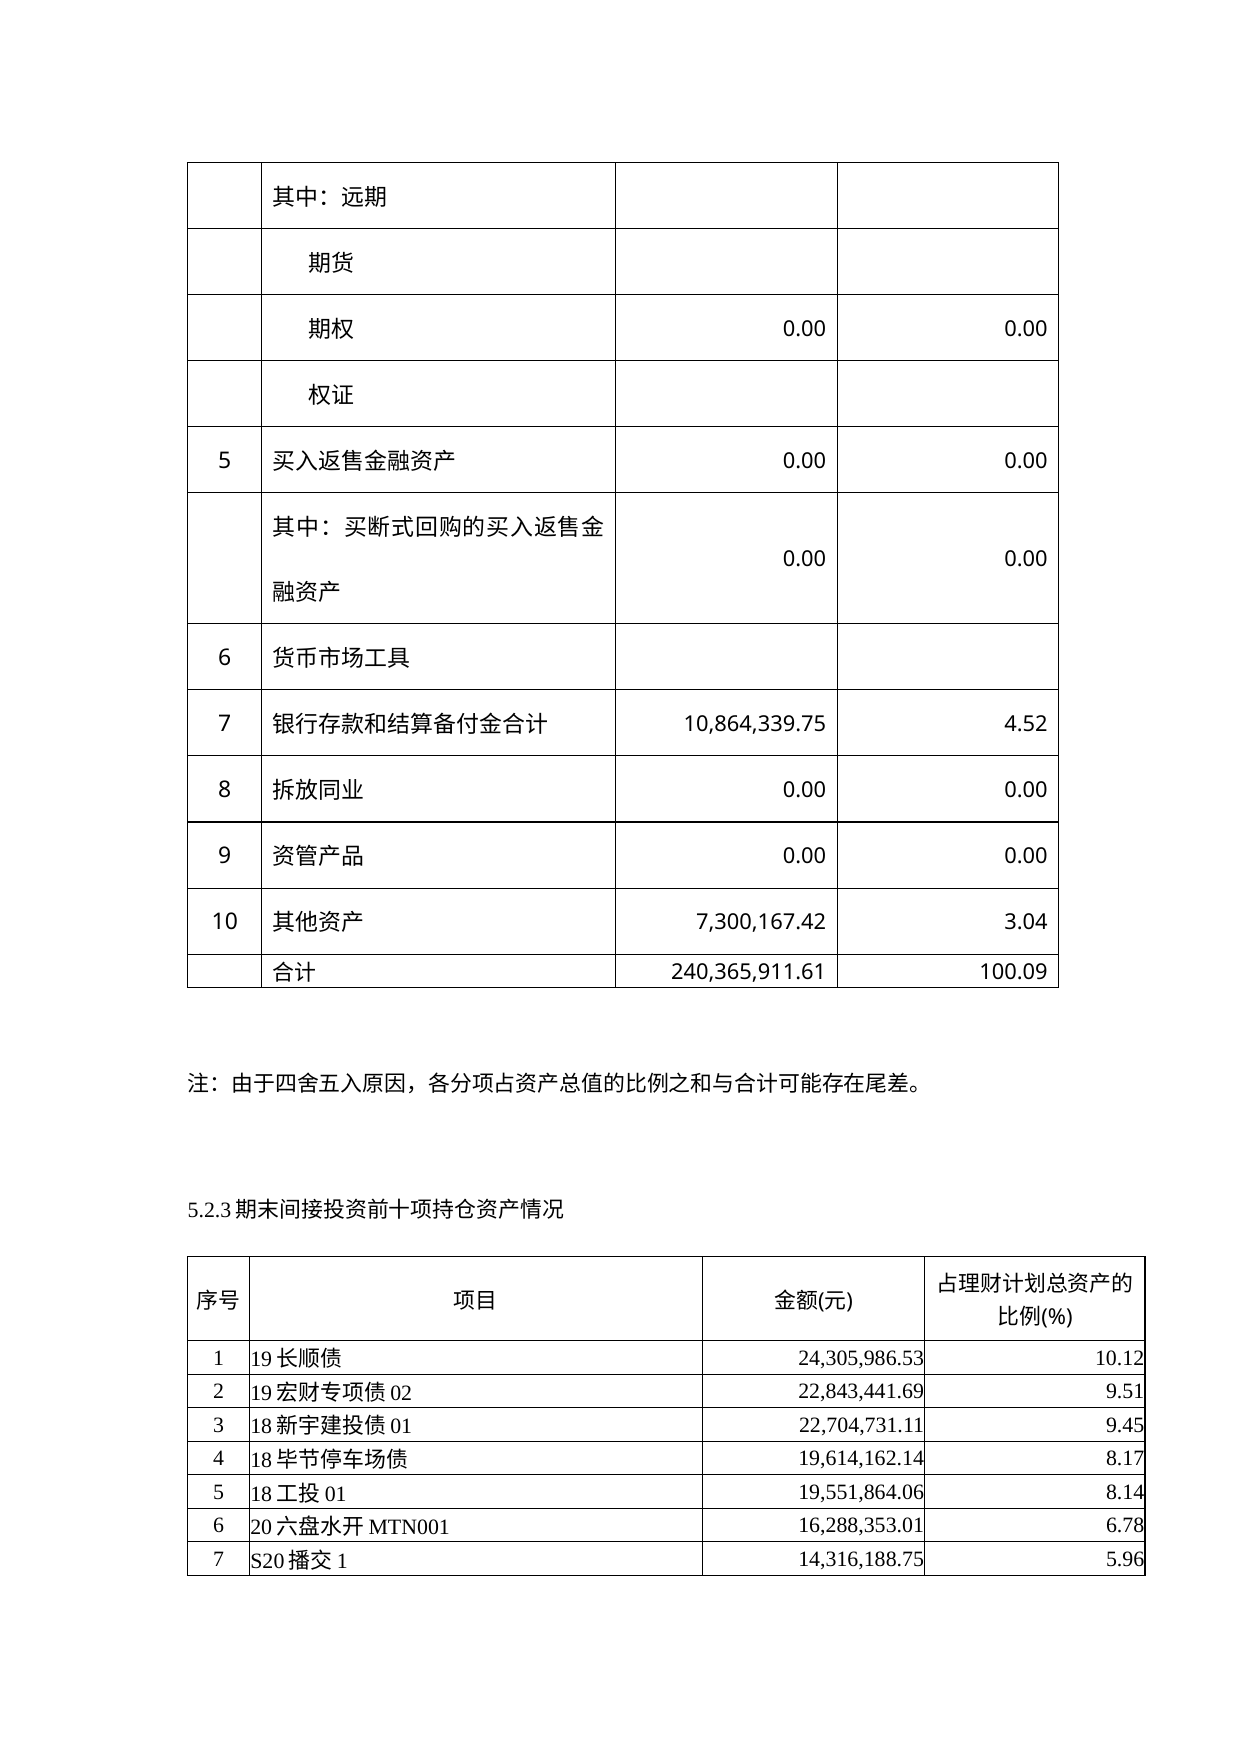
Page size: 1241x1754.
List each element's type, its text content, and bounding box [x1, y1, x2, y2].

table_cell 16,288,353.01 [703, 1509, 924, 1541]
table_cell 1 [188, 1341, 249, 1373]
table_cell 18新宇建投债01 [250, 1408, 702, 1441]
table_cell 6 [188, 1509, 249, 1541]
table_cell 8.17 [925, 1442, 1144, 1474]
table_cell 19,551,864.06 [703, 1475, 924, 1508]
table_cell 0.00 [616, 823, 837, 887]
table_cell 10.12 [925, 1341, 1144, 1373]
table_cell 5 [188, 1475, 249, 1508]
table_cell S20播交1 [250, 1542, 702, 1575]
table_cell 合计 [262, 955, 615, 987]
table_cell 0.00 [616, 756, 837, 821]
table_header 序号 [188, 1257, 249, 1340]
table_cell 100.09 [838, 955, 1058, 987]
table_cell 22,704,731.11 [703, 1408, 924, 1441]
table_cell 6 [188, 624, 261, 689]
table_cell 18工投01 [250, 1475, 702, 1508]
table_cell 18毕节停车场债 [250, 1442, 702, 1474]
table_cell [616, 624, 837, 689]
table_cell 19宏财专项债02 [250, 1375, 702, 1407]
table_cell 24,305,986.53 [703, 1341, 924, 1373]
table_cell [838, 163, 1058, 228]
table_header 金额(元) [703, 1257, 924, 1340]
table_cell 7 [188, 1542, 249, 1575]
table_cell 其中：远期 [262, 163, 615, 228]
table_cell 期货 [262, 229, 615, 294]
text 注：由于四舍五入原因，各分项占资产总值的比例之和与合计可能存在尾差。 [187, 1066, 1053, 1098]
table_cell 9.51 [925, 1375, 1144, 1407]
table_cell 10 [188, 889, 261, 953]
table_header 项目 [250, 1257, 702, 1340]
table_cell 14,316,188.75 [703, 1542, 924, 1575]
table_cell 其他资产 [262, 889, 615, 953]
table_cell 9.45 [925, 1408, 1144, 1441]
table_cell [188, 295, 261, 360]
table_cell 资管产品 [262, 823, 615, 887]
table_cell 0.00 [838, 427, 1058, 492]
table_cell 8.14 [925, 1475, 1144, 1508]
table_cell 期权 [262, 295, 615, 360]
table_cell 权证 [262, 361, 615, 426]
table_cell 10,864,339.75 [616, 690, 837, 755]
table_cell 4.52 [838, 690, 1058, 755]
table_cell 0.00 [616, 427, 837, 492]
table_cell 0.00 [838, 493, 1058, 623]
table_cell 8 [188, 756, 261, 821]
table_cell 22,843,441.69 [703, 1375, 924, 1407]
table_cell 0.00 [616, 493, 837, 623]
table_cell 5.96 [925, 1542, 1144, 1575]
table_cell 0.00 [838, 823, 1058, 887]
table_cell [616, 361, 837, 426]
table_cell [188, 361, 261, 426]
table_cell [188, 229, 261, 294]
table_cell 银行存款和结算备付金合计 [262, 690, 615, 755]
table_cell [616, 163, 837, 228]
table_cell 拆放同业 [262, 756, 615, 821]
table_cell [188, 955, 261, 987]
text 5.2.3期末间接投资前十项持仓资产情况 [187, 1192, 1053, 1224]
table_cell 20六盘水开MTN001 [250, 1509, 702, 1541]
table_cell 2 [188, 1375, 249, 1407]
table_cell 0.00 [616, 295, 837, 360]
table_cell [616, 229, 837, 294]
table_cell 3.04 [838, 889, 1058, 953]
table_cell 240,365,911.61 [616, 955, 837, 987]
table_cell [838, 361, 1058, 426]
table_cell 3 [188, 1408, 249, 1441]
table_cell [838, 229, 1058, 294]
table_cell 其中：买断式回购的买入返售金融资产 [262, 493, 615, 623]
table_cell 5 [188, 427, 261, 492]
table_cell 7,300,167.42 [616, 889, 837, 953]
table_cell [188, 163, 261, 228]
table_cell 0.00 [838, 756, 1058, 821]
table_cell [188, 493, 261, 623]
table_cell 9 [188, 823, 261, 887]
table_cell 19,614,162.14 [703, 1442, 924, 1474]
table_cell 4 [188, 1442, 249, 1474]
table_cell 6.78 [925, 1509, 1144, 1541]
table_cell [838, 624, 1058, 689]
table_cell 买入返售金融资产 [262, 427, 615, 492]
table_cell 7 [188, 690, 261, 755]
table_cell 货币市场工具 [262, 624, 615, 689]
table_header 占理财计划总资产的比例(%) [925, 1257, 1144, 1340]
table_cell 0.00 [838, 295, 1058, 360]
table_cell 19长顺债 [250, 1341, 702, 1373]
